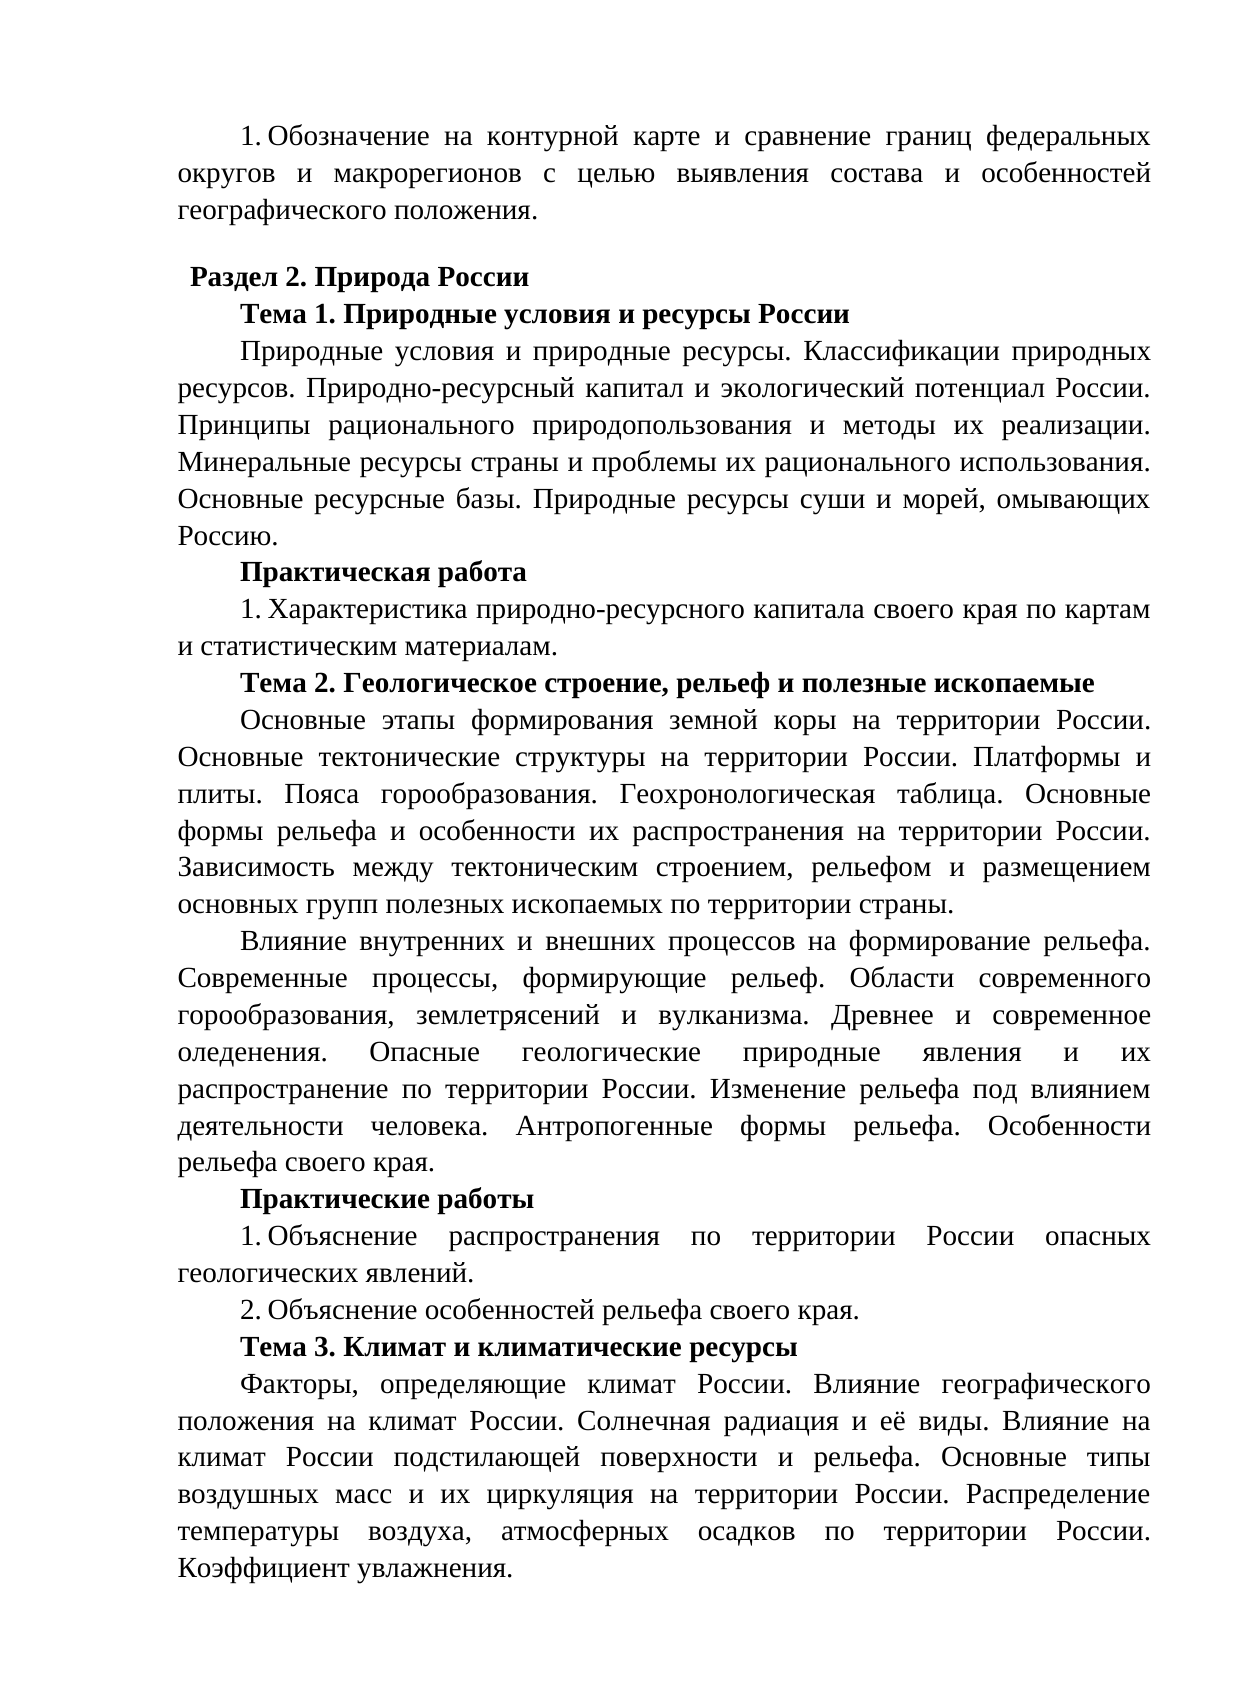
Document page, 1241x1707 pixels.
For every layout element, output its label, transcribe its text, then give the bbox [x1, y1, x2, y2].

text Тема 2. Геологическое строение, рельеф и полезные ископаемые [177, 665, 1152, 699]
text Основные этапы формирования земной коры на территории России. Основные тектонические структуры на территории России. Платформы и плиты. Пояса горообразования. Геохронологическая таблица. Основные формы рельефа и особенности их распространения на территории России. Зависимость между тектоническим строением, рельефом и размещением основных групп полезных ископаемых по территории страны. [177, 702, 1152, 920]
text Влияние внутренних и внешних процессов на формирование рельефа. Современные процессы, формирующие рельеф. Области современного горообразования, землетрясений и вулканизма. Древнее и современное оледенения. Опасные геологические природные явления и их распространение по территории России. Изменение рельефа под влиянием деятельности человека. Антропогенные формы рельефа. Особенности рельефа своего края. [177, 923, 1152, 1178]
text Тема 1. Природные условия и ресурсы России [177, 296, 1152, 330]
text Практические работы [177, 1181, 1152, 1215]
text Раздел 2. Природа России [190, 259, 1152, 293]
text 2. Объяснение особенностей рельефа своего края. [177, 1292, 1152, 1326]
text 1. Обозначение на контурной карте и сравнение границ федеральных округов и макрорегионов с целью выявления состава и особенностей географического положения. [177, 118, 1152, 225]
text Факторы, определяющие климат России. Влияние географического положения на климат России. Солнечная радиация и её виды. Влияние на климат России подстилающей поверхности и рельефа. Основные типы воздушных масс и их циркуляция на территории России. Распределение температуры воздуха, атмосферных осадков по территории России. Коэффициент увлажнения. [177, 1366, 1152, 1584]
text Тема 3. Климат и климатические ресурсы [177, 1329, 1152, 1362]
text Практическая работа [177, 554, 1152, 588]
text 1. Характеристика природно-ресурсного капитала своего края по картам и статистическим материалам. [177, 591, 1152, 662]
text Природные условия и природные ресурсы. Классификации природных ресурсов. Природно-ресурсный капитал и экологический потенциал России. Принципы рационального природопользования и методы их реализации. Минеральные ресурсы страны и проблемы их рационального использования. Основные ресурсные базы. Природные ресурсы суши и морей, омывающих Россию. [177, 333, 1152, 551]
text 1. Объяснение распространения по территории России опасных геологических явлений. [177, 1218, 1152, 1289]
